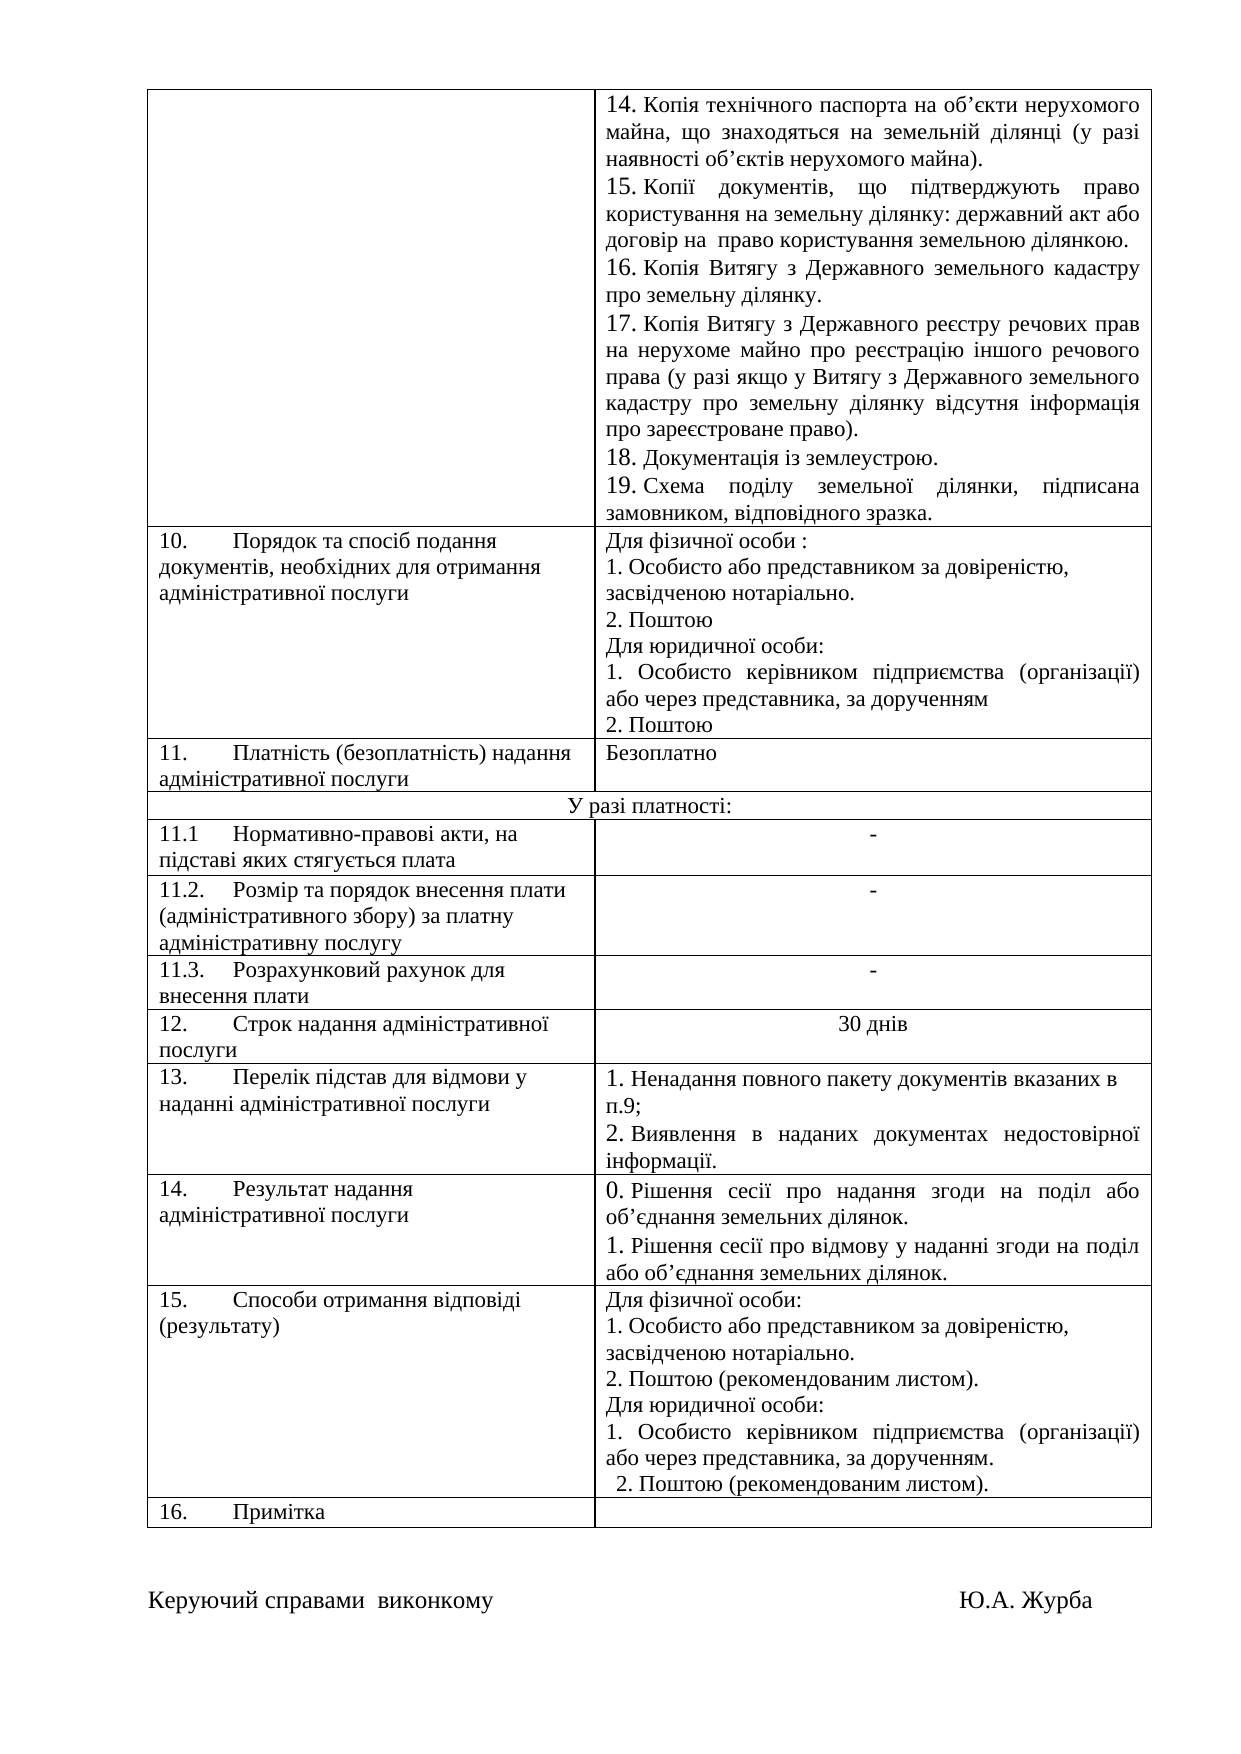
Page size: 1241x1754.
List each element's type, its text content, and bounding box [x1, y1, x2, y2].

table_cell 11. Платність (безоплатність) надання адміністративної послуги [148, 739, 594, 791]
table_cell - [596, 876, 1151, 955]
table_cell Ненадання повного пакету документів вказаних в п.9; Виявлення в наданих документах недостовірної інформації. [596, 1064, 1151, 1174]
table_cell 30 днів [596, 1010, 1151, 1062]
table_cell - [596, 956, 1151, 1009]
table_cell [596, 90, 1151, 526]
table_cell Для фізичної особи : 1. Особисто або представником за довіреністю, засвідченою нотаріально. 2. Поштою Для юридичної особи: 1. Особисто керівником підприємства (організації) або через представника, за дорученням 2. Поштою [596, 527, 1151, 737]
text Керуючий справами виконкому Ю.А. Журба [148, 1585, 1152, 1614]
table_cell 15. Способи отримання відповіді (результату) [148, 1286, 594, 1497]
table_cell 14. Результат надання адміністративної послуги [148, 1175, 594, 1285]
table_cell 11.2. Розмір та порядок внесення плати (адміністративного збору) за платну адміністративну послугу [148, 876, 594, 955]
table_cell 11.3. Розрахунковий рахунок для внесення плати [148, 956, 594, 1009]
table_cell [596, 1498, 1151, 1527]
table_cell Рішення сесії про надання згоди на поділ або об’єднання земельних ділянок. Рішення сесії про відмову у наданні згоди на поділ або об’єднання земельних ділянок. [596, 1175, 1151, 1285]
table_cell Безоплатно [596, 739, 1151, 791]
table_cell - [596, 820, 1151, 875]
table_cell 11.1 Нормативно-правові акти, на підставі яких стягується плата [148, 820, 594, 875]
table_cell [148, 90, 594, 526]
table_cell У разі платності: [148, 792, 1151, 819]
table_cell 10. Порядок та спосіб подання документів, необхідних для отримання адміністративної послуги [148, 527, 594, 737]
table_cell Для фізичної особи: 1. Особисто або представником за довіреністю, засвідченою нотаріально. 2. Поштою (рекомендованим листом). Для юридичної особи: 1. Особисто керівником підприємства (організації) або через представника, за дорученням. 2. Поштою (рекомендованим листом). [596, 1286, 1151, 1497]
table_cell 16. Примітка [148, 1498, 594, 1527]
table_cell 13. Перелік підстав для відмови у наданні адміністративної послуги [148, 1064, 594, 1174]
table_cell 12. Строк надання адміністративної послуги [148, 1010, 594, 1062]
